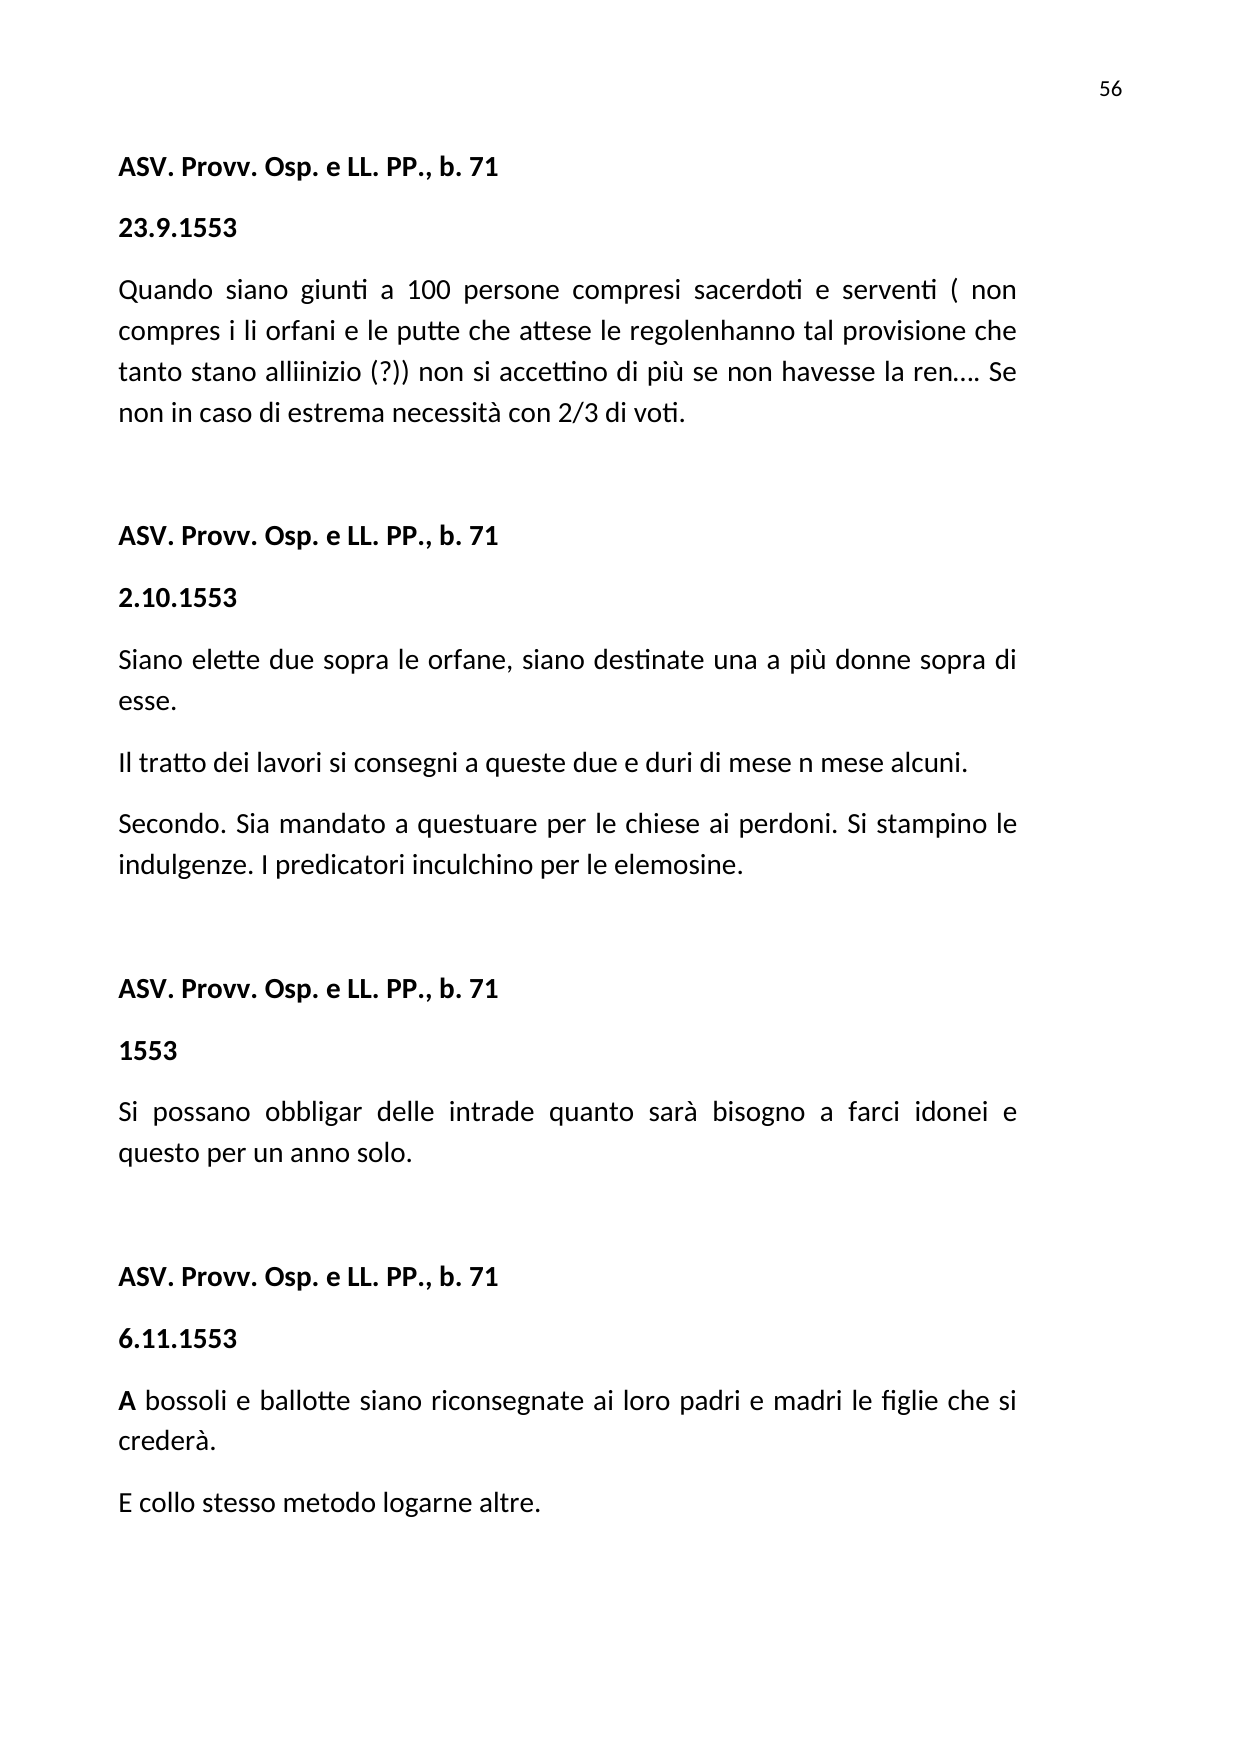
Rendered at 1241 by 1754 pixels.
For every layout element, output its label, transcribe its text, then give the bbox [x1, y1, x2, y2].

text 2.10.1553 [118, 579, 1019, 615]
text Il tratto dei lavori si consegni a queste due e duri di mese n mese alcuni. [118, 744, 1019, 779]
text 6.11.1553 [118, 1320, 1019, 1355]
text ASV. Provv. Osp. e LL. PP., b. 71 [118, 517, 1019, 553]
text ASV. Provv. Osp. e LL. PP., b. 71 [118, 970, 1019, 1006]
text 1553 [118, 1032, 1019, 1067]
text E collo stesso metodo logarne altre. [118, 1484, 1019, 1520]
text Secondo. Sia mandato a questuare per le chiese ai perdoni. Si stampino le indulgenze. I predicatori inculchino per le elemosine. [118, 806, 1019, 882]
text Siano elette due sopra le orfane, siano destinate una a più donne sopra di esse. [118, 641, 1019, 718]
text ASV. Provv. Osp. e LL. PP., b. 71 [118, 148, 1019, 183]
text ASV. Provv. Osp. e LL. PP., b. 71 [118, 1258, 1019, 1294]
text 23.9.1553 [118, 209, 1019, 245]
text Si possano obbligar delle intrade quanto sarà bisogno a farci idonei e questo per un anno solo. [118, 1093, 1019, 1170]
text Quando siano giunti a 100 persone compresi sacerdoti e serventi ( non compres i li orfani e le putte che attese le regolenhanno tal provisione che tanto stano alliinizio (?)) non si accettino di più se non havesse la ren…. Se non in caso di estrema necessità con 2/3 di voti. [118, 271, 1019, 429]
text A bossoli e ballotte siano riconsegnate ai loro padri e madri le figlie che si crederà. [118, 1382, 1019, 1458]
